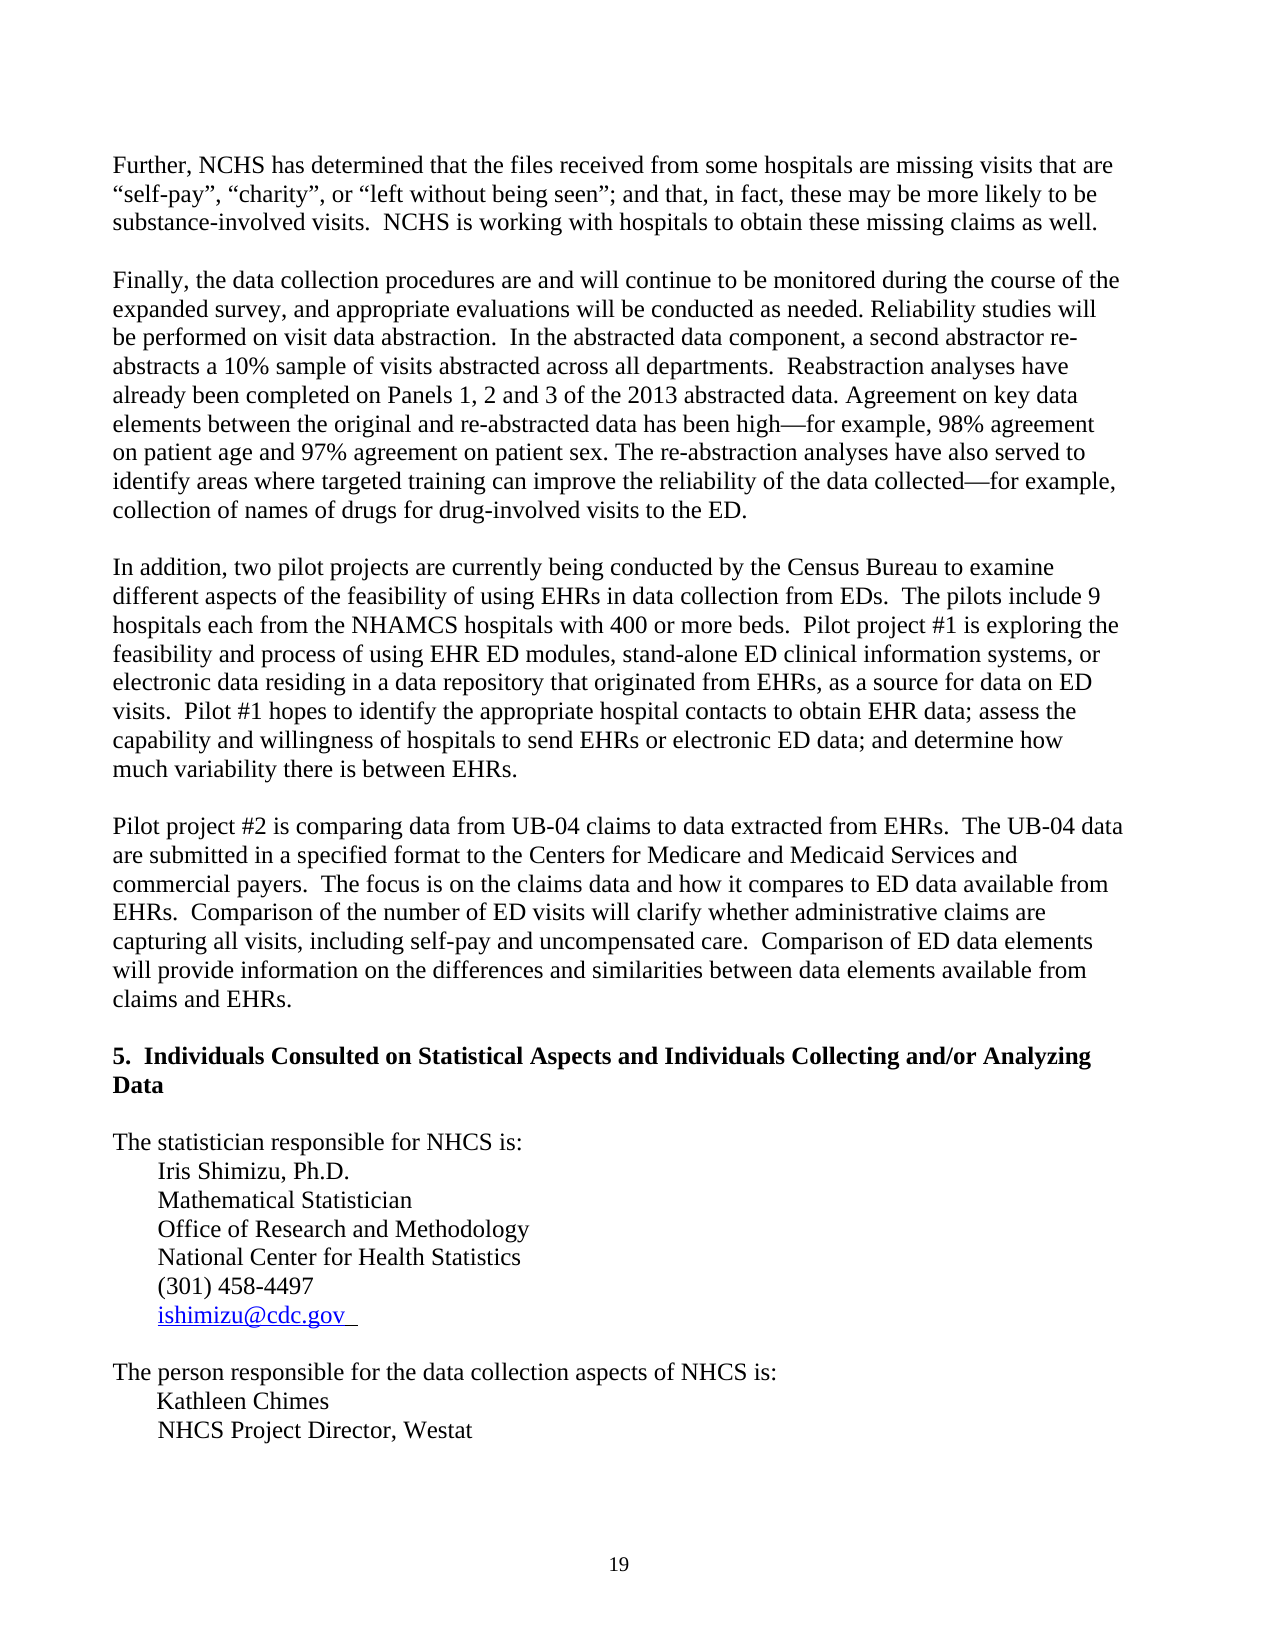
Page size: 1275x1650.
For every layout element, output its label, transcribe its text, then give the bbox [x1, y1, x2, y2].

text ishimizu@cdc.gov [112, 1300, 1125, 1329]
text Mathematical Statistician [112, 1185, 1125, 1214]
text Pilot project #2 is comparing data from UB-04 claims to data extracted from EHRs. The UB-04 data are submitted in a specified format to the Centers for Medicare and Medicaid Services and commercial payers. The focus is on the claims data and how it compares to ED data available from EHRs. Comparison of the number of ED visits will clarify whether administrative claims are capturing all visits, including self-pay and uncompensated care. Comparison of ED data elements will provide information on the differences and similarities between data elements available from claims and EHRs. [112, 811, 1125, 1012]
text National Center for Health Statistics [112, 1242, 1125, 1271]
text The statistician responsible for NHCS is: [112, 1127, 1125, 1156]
text In addition, two pilot projects are currently being conducted by the Census Bureau to examine different aspects of the feasibility of using EHRs in data collection from EDs. The pilots include 9 hospitals each from the NHAMCS hospitals with 400 or more beds. Pilot project #1 is exploring the feasibility and process of using EHR ED modules, stand-alone ED clinical information systems, or electronic data residing in a data repository that originated from EHRs, as a source for data on ED visits. Pilot #1 hopes to identify the appropriate hospital contacts to obtain EHR data; assess the capability and willingness of hospitals to send EHRs or electronic ED data; and determine how much variability there is between EHRs. [112, 552, 1125, 782]
text Office of Research and Methodology [112, 1214, 1125, 1242]
text (301) 458-4497 [112, 1271, 1125, 1300]
text Further, NCHS has determined that the files received from some hospitals are missing visits that are “self-pay”, “charity”, or “left without being seen”; and that, in fact, these may be more likely to be substance-involved visits. NCHS is working with hospitals to obtain these missing claims as well. [112, 150, 1125, 236]
text 5. Individuals Consulted on Statistical Aspects and Individuals Collecting and/or Analyzing Data [112, 1041, 1125, 1099]
text Iris Shimizu, Ph.D. [157, 1156, 1125, 1185]
text NHCS Project Director, Westat [112, 1415, 1125, 1444]
text Finally, the data collection procedures are and will continue to be monitored during the course of the expanded survey, and appropriate evaluations will be conducted as needed. Reliability studies will be performed on visit data abstraction. In the abstracted data component, a second abstractor re-abstracts a 10% sample of visits abstracted across all departments. Reabstraction analyses have already been completed on Panels 1, 2 and 3 of the 2013 abstracted data. Agreement on key data elements between the original and re-abstracted data has been high—for example, 98% agreement on patient age and 97% agreement on patient sex. The re-abstraction analyses have also served to identify areas where targeted training can improve the reliability of the data collected—for example, collection of names of drugs for drug-involved visits to the ED. [112, 265, 1125, 524]
text The person responsible for the data collection aspects of NHCS is: [112, 1357, 1125, 1386]
text Kathleen Chimes [112, 1386, 1125, 1415]
